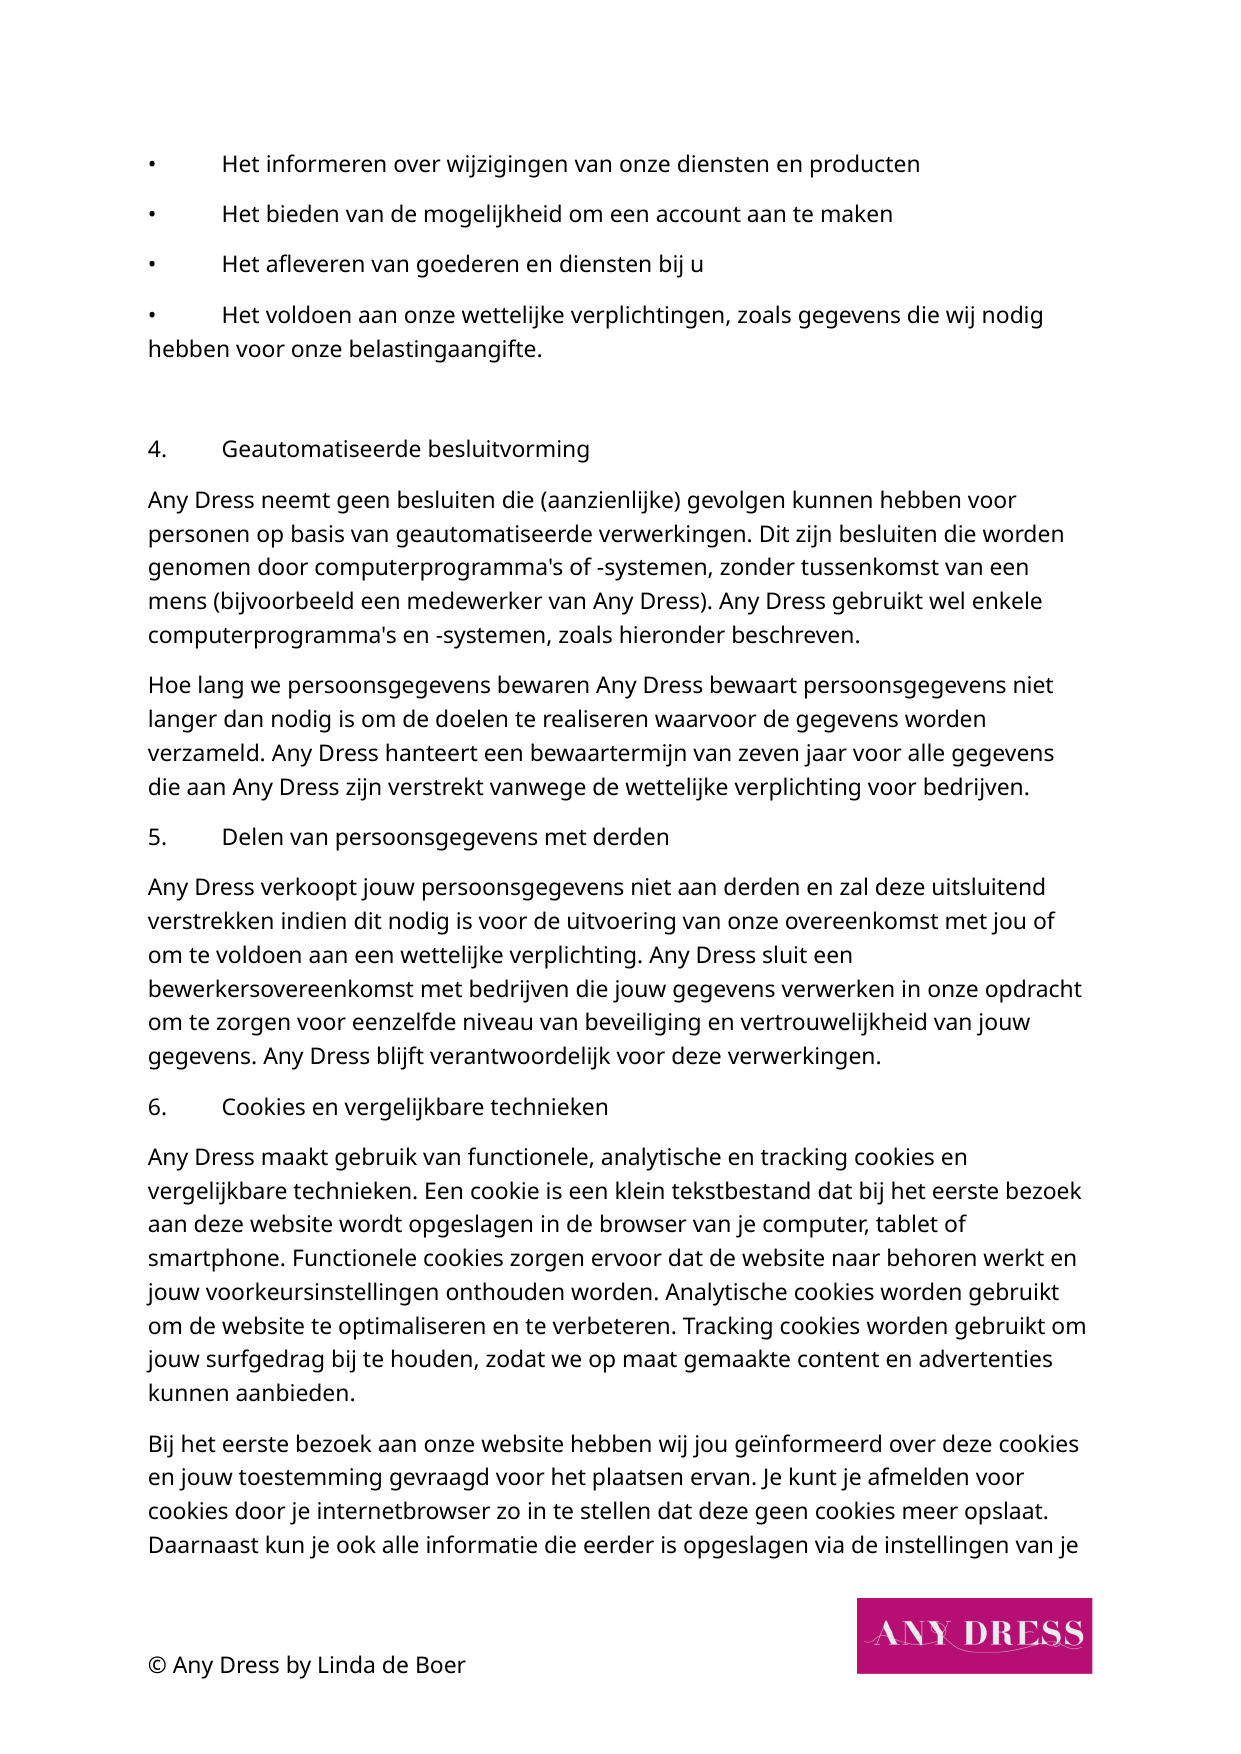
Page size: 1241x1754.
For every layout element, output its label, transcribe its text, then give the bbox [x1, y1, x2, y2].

text 5. Delen van persoonsgegevens met derden [148, 821, 1093, 852]
text 4. Geautomatiseerde besluitvorming [148, 433, 1093, 465]
text Any Dress maakt gebruik van functionele, analytische en tracking cookies en vergelijkbare technieken. Een cookie is een klein tekstbestand dat bij het eerste bezoek aan deze website wordt opgeslagen in de browser van je computer, tablet of smartphone. Functionele cookies zorgen ervoor dat de website naar behoren werkt en jouw voorkeursinstellingen onthouden worden. Analytische cookies worden gebruikt om de website te optimaliseren en te verbeteren. Tracking cookies worden gebruikt om jouw surfgedrag bij te houden, zodat we op maat gemaakte content en advertenties kunnen aanbieden. [148, 1141, 1093, 1408]
text Any Dress verkoopt jouw persoonsgegevens niet aan derden en zal deze uitsluitend verstrekken indien dit nodig is voor de uitvoering van onze overeenkomst met jou of om te voldoen aan een wettelijke verplichting. Any Dress sluit een bewerkersovereenkomst met bedrijven die jouw gegevens verwerken in onze opdracht om te zorgen voor eenzelfde niveau van beveiliging en vertrouwelijkheid van jouw gegevens. Any Dress blijft verantwoordelijk voor deze verwerkingen. [148, 871, 1093, 1071]
text • Het afleveren van goederen en diensten bij u [148, 248, 1093, 280]
text • Het bieden van de mogelijkheid om een account aan te maken [148, 198, 1093, 229]
text 6. Cookies en vergelijkbare technieken [148, 1091, 1093, 1122]
text Hoe lang we persoonsgegevens bewaren Any Dress bewaart persoonsgegevens niet langer dan nodig is om de doelen te realiseren waarvoor de gegevens worden verzameld. Any Dress hanteert een bewaartermijn van zeven jaar voor alle gegevens die aan Any Dress zijn verstrekt vanwege de wettelijke verplichting voor bedrijven. [148, 669, 1093, 802]
text • Het voldoen aan onze wettelijke verplichtingen, zoals gegevens die wij nodig hebben voor onze belastingaangifte. [148, 299, 1093, 364]
picture [857, 1598, 1093, 1674]
text • Het informeren over wijzigingen van onze diensten en producten [148, 148, 1093, 179]
text Any Dress neemt geen besluiten die (aanzienlijke) gevolgen kunnen hebben voor personen op basis van geautomatiseerde verwerkingen. Dit zijn besluiten die worden genomen door computerprogramma's of -systemen, zonder tussenkomst van een mens (bijvoorbeeld een medewerker van Any Dress). Any Dress gebruikt wel enkele computerprogramma's en -systemen, zoals hieronder beschreven. [148, 484, 1093, 650]
